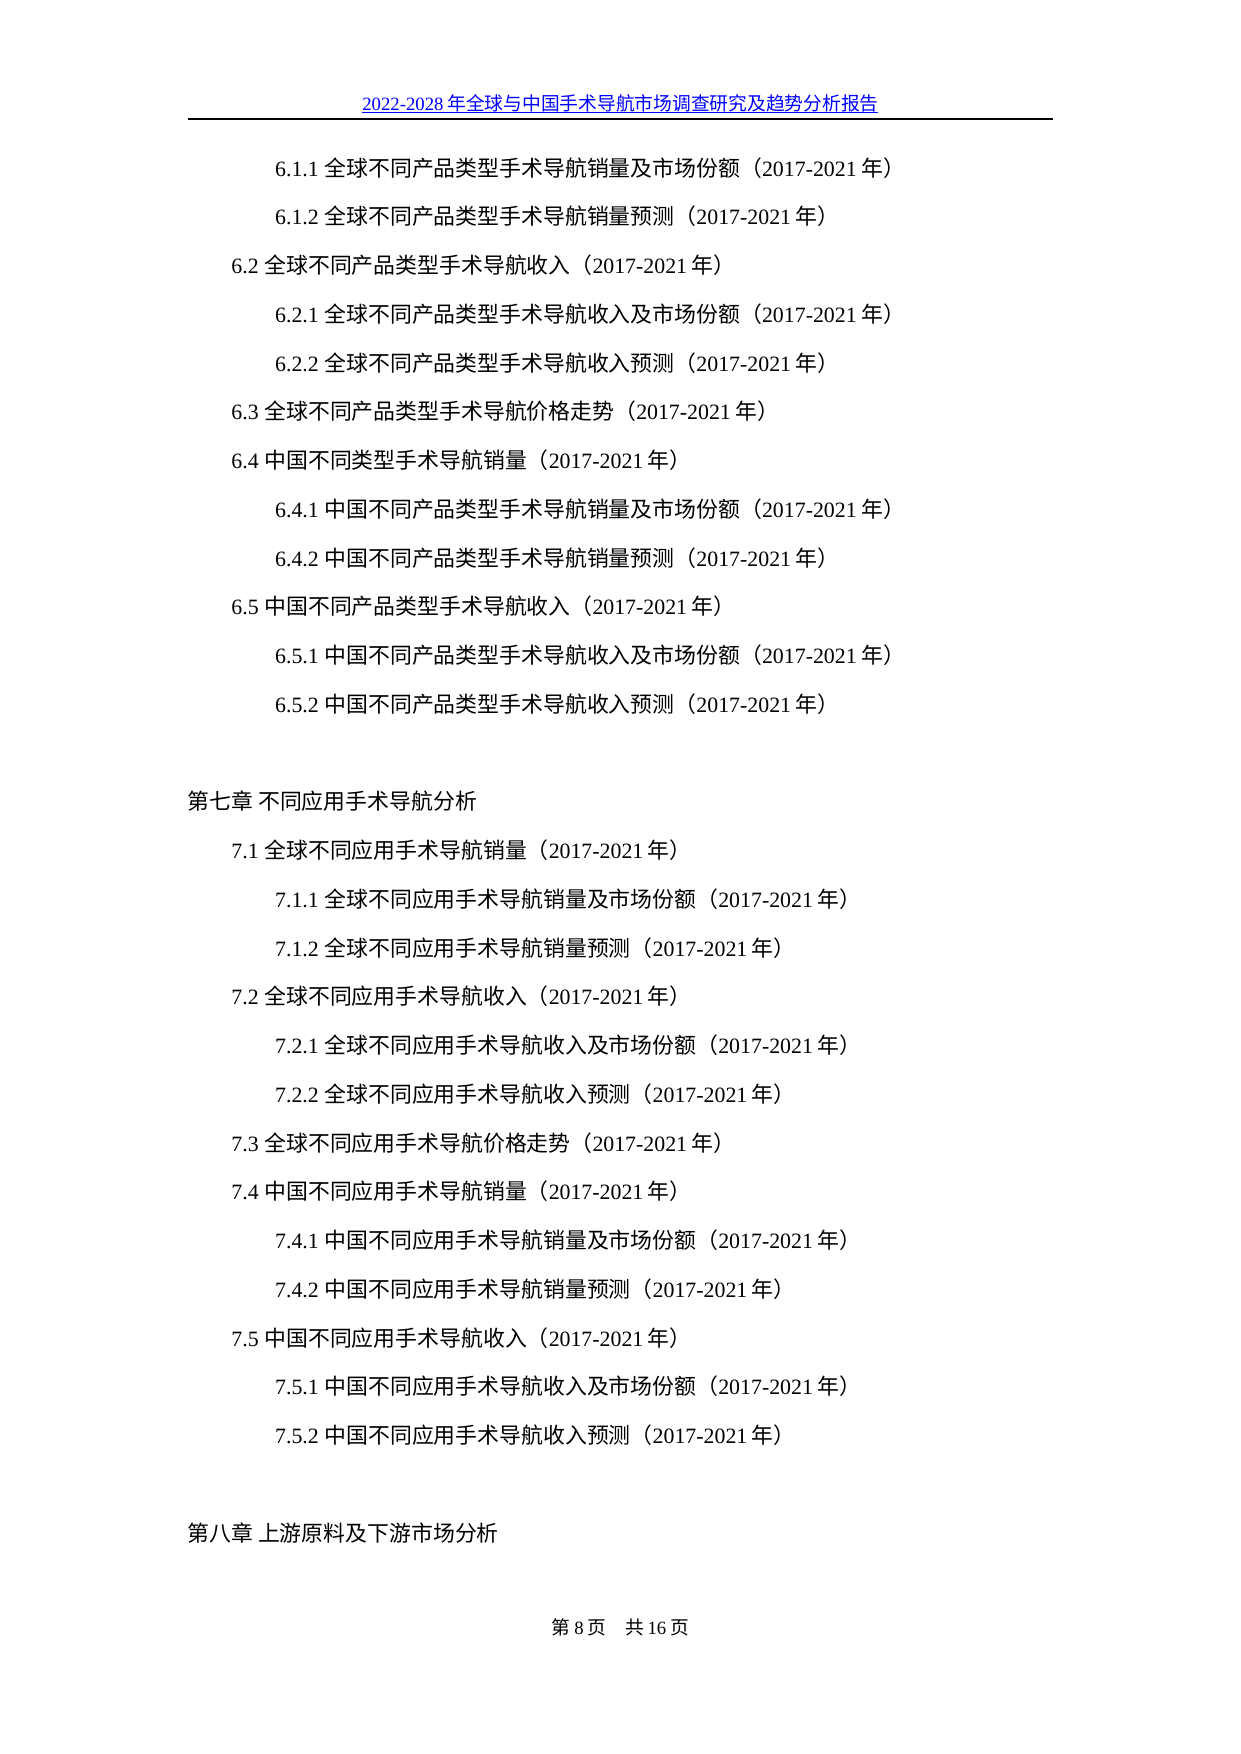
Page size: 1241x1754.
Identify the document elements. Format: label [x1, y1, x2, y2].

text [187, 150, 1053, 1548]
